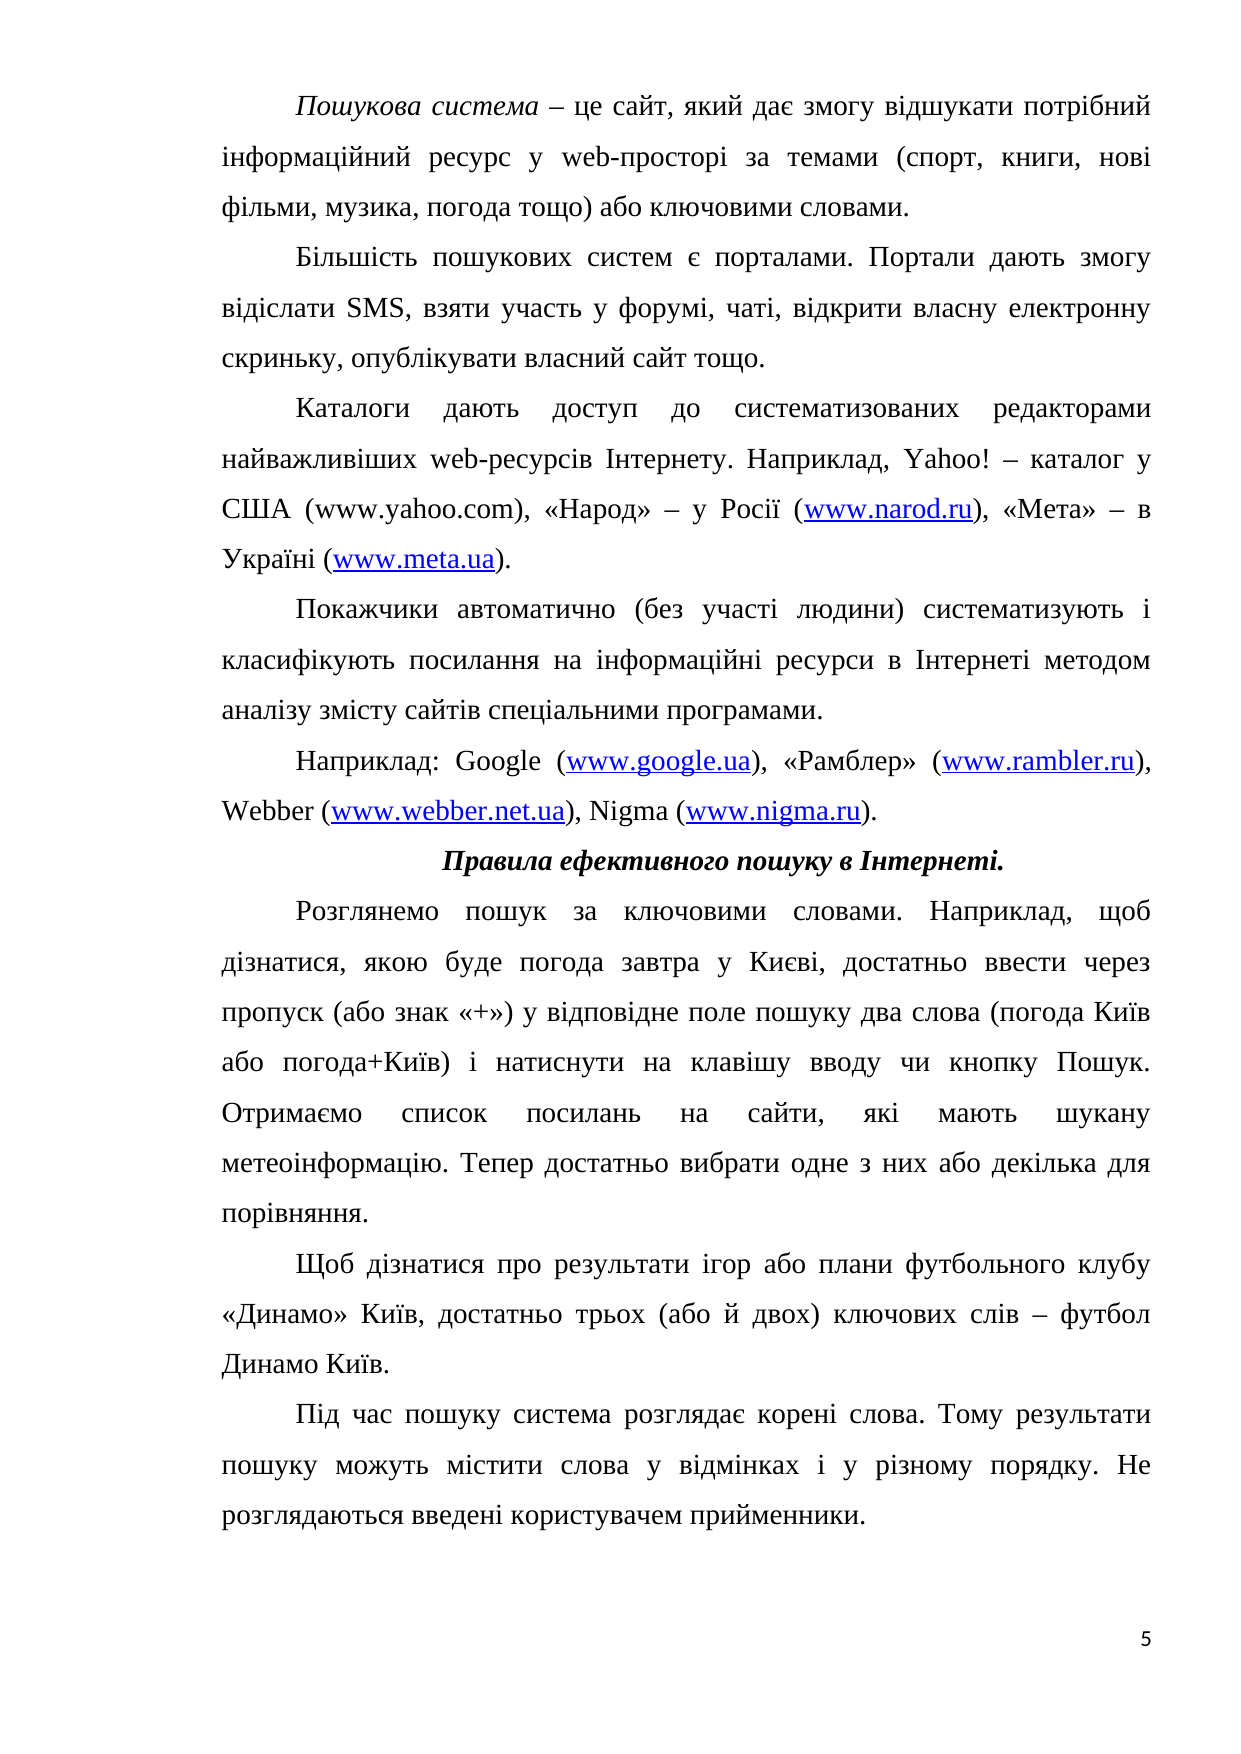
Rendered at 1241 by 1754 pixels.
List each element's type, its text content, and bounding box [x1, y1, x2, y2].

text Більшість пошукових систем є порталами. Портали дають змогу відіслати SMS, взяти участь у форумі, чаті, відкрити власну електронну скриньку, опублікувати власний сайт тощо. [221, 239, 1152, 374]
text Наприклад: Google (www.google.ua), «Рамблер» (www.rambler.ru), Webber (www.webber.net.ua), Nigma (www.nigma.ru). [221, 743, 1152, 826]
text Під час пошуку система розглядає корені слова. Тому результати пошуку можуть містити слова у відмінках і у різному порядку. Не розглядаються введені користувачем прийменники. [221, 1397, 1152, 1531]
text Покажчики автоматично (без участі людини) систематизують і класифікують посилання на інформаційні ресурси в Інтернеті методом аналізу змісту сайтів спеціальними програмами. [221, 592, 1152, 726]
text Пошукова система – це сайт, який дає змогу відшукати потрібний інформаційний ресурс у web-просторі за темами (спорт, книги, нові фільми, музика, погода тощо) або ключовими словами. [221, 88, 1152, 223]
text Щоб дізнатися про результати ігор або плани футбольного клубу «Динамо» Київ, достатньо трьох (або й двох) ключових слів – футбол Динамо Київ. [221, 1246, 1152, 1380]
text Розглянемо пошук за ключовими словами. Наприклад, щоб дізнатися, якою буде погода завтра у Києві, достатньо ввести через пропуск (або знак «+») у відповідне поле пошуку два слова (погода Київ або погода+Київ) і натиснути на клавішу вводу чи кнопку Пошук. Отримаємо список посилань на сайти, які мають шукану метеоінформацію. Тепер достатньо вибрати одне з них або декілька для порівняння. [221, 893, 1152, 1229]
text Каталоги дають доступ до систематизованих редакторами найважливіших web-ресурсів Інтернету. Наприклад, Yahoo! – каталог у США (www.yahoo.com), «Народ» – у Росії (www.narod.ru), «Мета» – в Україні (www.meta.ua). [221, 390, 1152, 575]
text Правила ефективного пошуку в Інтернеті. [221, 843, 1152, 877]
